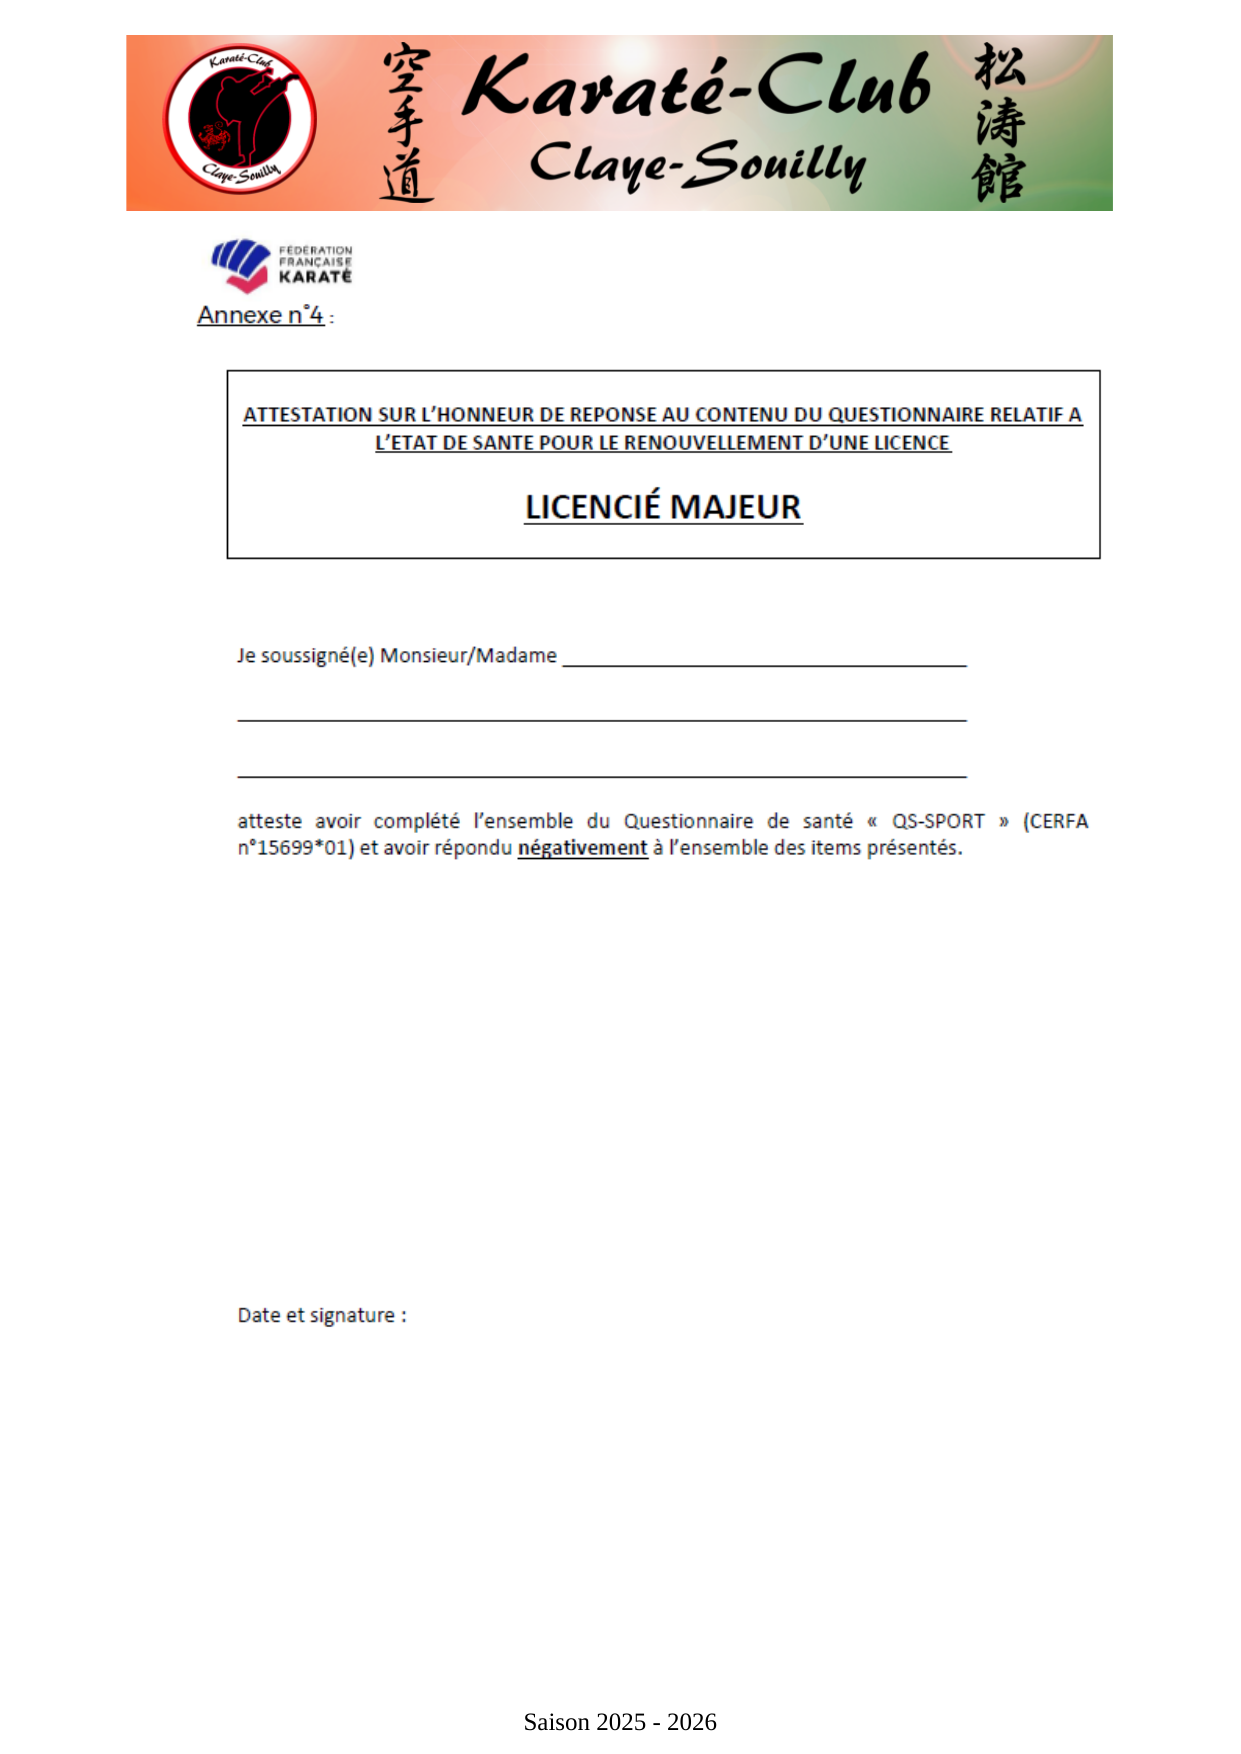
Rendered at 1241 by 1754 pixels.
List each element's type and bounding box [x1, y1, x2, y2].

picture [166, 217, 1148, 1363]
picture [126, 35, 1114, 211]
